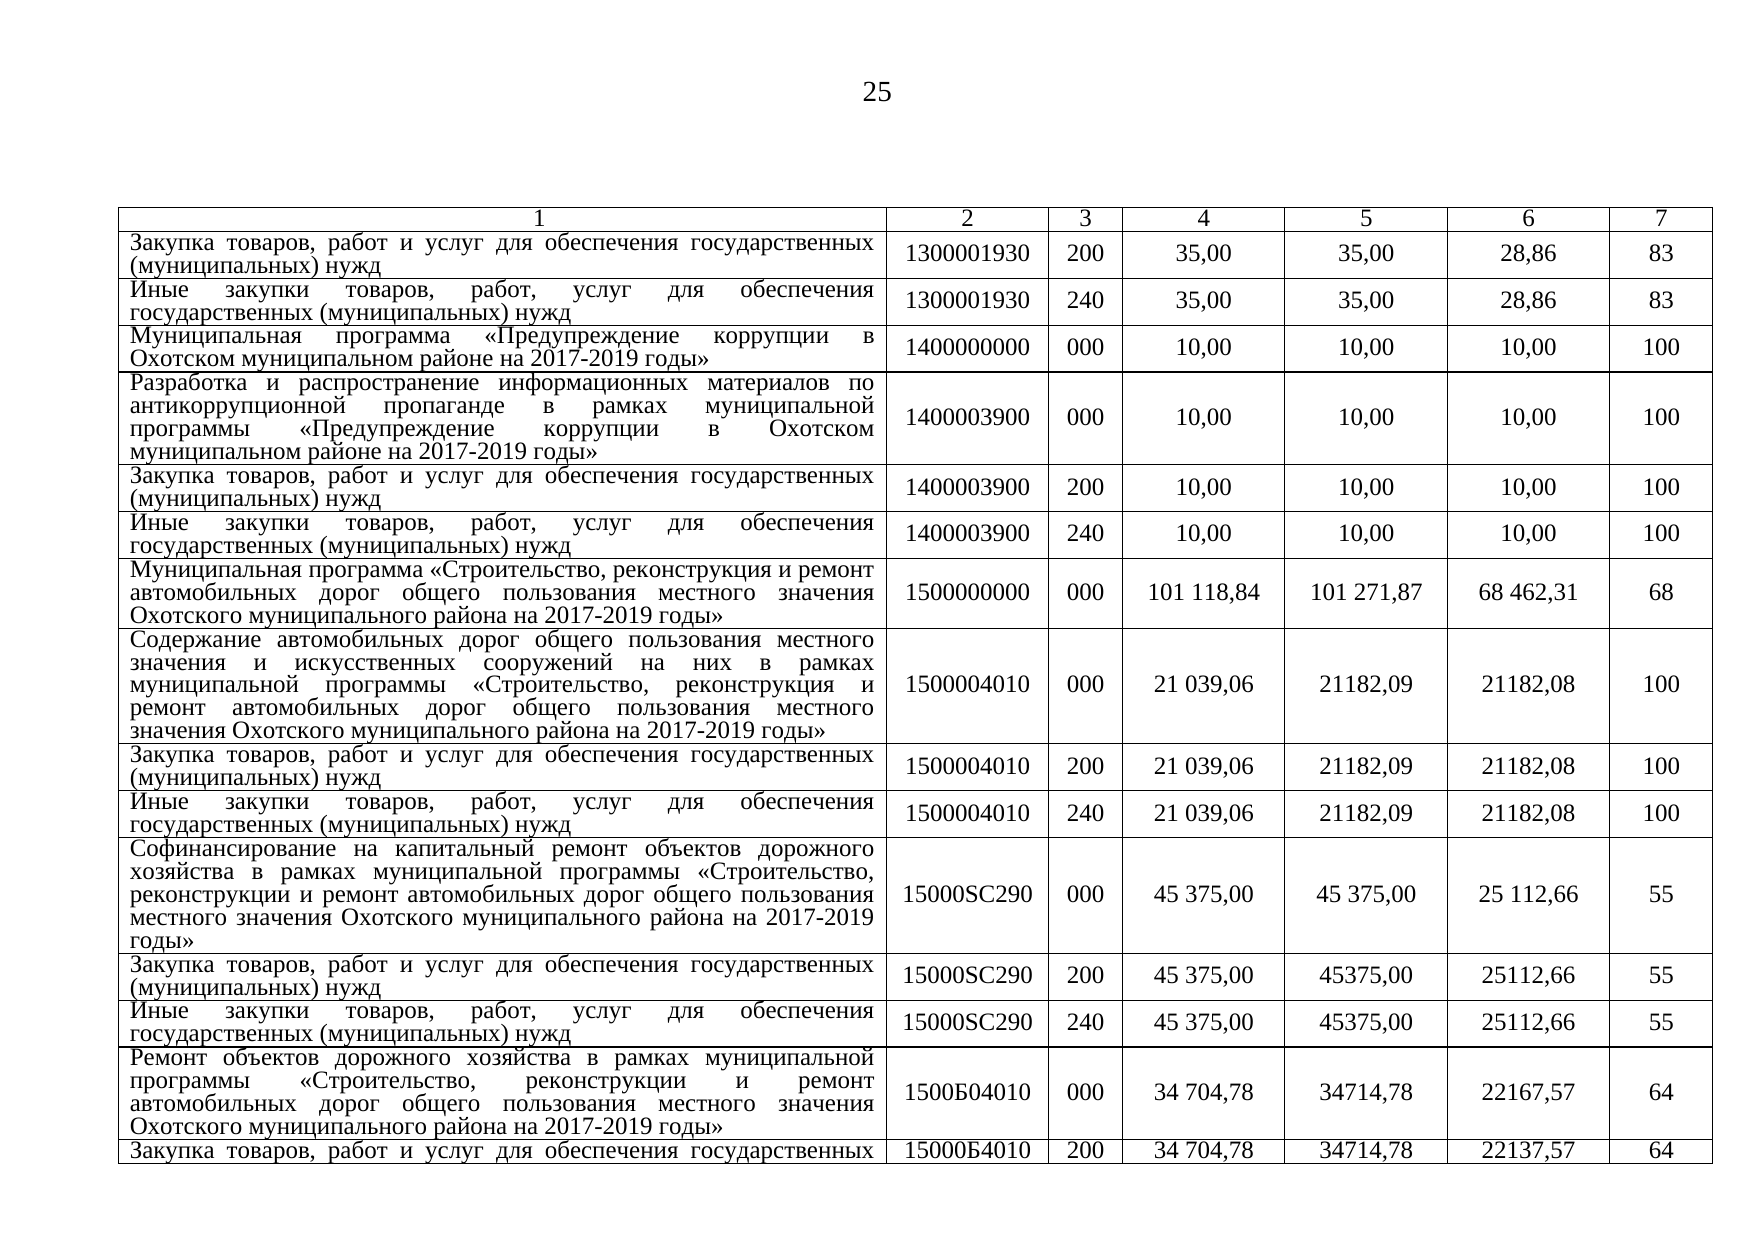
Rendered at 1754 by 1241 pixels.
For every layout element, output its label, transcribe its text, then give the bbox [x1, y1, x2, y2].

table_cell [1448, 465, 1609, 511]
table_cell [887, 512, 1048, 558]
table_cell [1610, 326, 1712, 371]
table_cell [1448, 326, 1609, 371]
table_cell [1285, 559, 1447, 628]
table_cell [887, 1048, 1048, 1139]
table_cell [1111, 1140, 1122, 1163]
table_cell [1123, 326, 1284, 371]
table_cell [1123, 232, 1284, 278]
table_header 2 [887, 208, 1048, 231]
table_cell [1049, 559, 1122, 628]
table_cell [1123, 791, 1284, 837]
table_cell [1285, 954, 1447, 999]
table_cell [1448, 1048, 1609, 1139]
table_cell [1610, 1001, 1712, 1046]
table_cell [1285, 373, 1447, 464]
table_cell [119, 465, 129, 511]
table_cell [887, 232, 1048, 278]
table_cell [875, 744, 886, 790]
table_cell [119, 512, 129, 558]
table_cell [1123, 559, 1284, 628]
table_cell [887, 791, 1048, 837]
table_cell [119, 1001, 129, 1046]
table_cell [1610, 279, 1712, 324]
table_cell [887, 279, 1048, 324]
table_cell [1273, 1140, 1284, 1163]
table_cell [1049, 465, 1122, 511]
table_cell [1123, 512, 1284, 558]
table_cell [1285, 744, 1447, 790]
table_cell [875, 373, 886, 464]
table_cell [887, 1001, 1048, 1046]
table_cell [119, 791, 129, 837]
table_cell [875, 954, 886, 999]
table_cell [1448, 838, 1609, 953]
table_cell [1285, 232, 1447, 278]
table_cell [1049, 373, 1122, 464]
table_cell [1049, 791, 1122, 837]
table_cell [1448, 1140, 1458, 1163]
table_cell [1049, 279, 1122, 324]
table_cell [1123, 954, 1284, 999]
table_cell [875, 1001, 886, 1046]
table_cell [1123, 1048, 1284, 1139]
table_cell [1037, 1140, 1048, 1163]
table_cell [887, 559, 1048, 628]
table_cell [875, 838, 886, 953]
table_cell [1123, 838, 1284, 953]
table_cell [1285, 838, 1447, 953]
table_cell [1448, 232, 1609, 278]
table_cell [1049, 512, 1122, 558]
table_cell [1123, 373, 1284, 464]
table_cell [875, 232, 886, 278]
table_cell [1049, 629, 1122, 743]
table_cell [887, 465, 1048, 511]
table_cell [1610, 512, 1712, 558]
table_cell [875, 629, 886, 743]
table_header 3 [1049, 208, 1122, 231]
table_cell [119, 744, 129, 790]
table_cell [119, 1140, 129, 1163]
table_header 4 [1123, 208, 1284, 231]
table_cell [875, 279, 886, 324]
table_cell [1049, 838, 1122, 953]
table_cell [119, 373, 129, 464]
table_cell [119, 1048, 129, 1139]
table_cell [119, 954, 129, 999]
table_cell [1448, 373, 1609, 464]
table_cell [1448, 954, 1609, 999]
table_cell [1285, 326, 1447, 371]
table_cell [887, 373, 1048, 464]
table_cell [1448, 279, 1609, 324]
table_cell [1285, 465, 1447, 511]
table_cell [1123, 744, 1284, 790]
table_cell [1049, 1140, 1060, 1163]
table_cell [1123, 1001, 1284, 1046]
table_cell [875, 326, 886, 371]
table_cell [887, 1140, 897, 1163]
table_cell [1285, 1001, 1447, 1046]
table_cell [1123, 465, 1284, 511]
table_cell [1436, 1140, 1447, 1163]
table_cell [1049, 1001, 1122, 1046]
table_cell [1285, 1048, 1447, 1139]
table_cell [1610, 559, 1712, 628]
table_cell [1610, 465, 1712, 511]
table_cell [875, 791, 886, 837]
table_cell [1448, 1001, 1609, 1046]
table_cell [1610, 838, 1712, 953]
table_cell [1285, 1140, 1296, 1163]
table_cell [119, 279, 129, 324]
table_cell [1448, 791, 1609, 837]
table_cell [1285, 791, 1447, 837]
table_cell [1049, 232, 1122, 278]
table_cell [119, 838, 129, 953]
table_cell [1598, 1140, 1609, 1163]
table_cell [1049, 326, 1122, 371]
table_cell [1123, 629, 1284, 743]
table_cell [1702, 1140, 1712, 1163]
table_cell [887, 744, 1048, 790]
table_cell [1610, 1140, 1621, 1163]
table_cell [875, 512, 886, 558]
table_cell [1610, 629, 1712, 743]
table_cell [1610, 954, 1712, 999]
table_header 6 [1448, 208, 1609, 231]
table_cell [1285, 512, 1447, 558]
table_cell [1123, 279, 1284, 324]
table_header 7 [1610, 208, 1712, 231]
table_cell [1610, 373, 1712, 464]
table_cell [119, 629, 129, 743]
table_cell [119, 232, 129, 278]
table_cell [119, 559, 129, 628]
table_header 5 [1285, 208, 1447, 231]
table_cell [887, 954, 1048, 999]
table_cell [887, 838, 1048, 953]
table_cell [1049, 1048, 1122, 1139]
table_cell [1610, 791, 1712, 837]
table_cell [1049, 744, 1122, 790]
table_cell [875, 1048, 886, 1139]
table_header 1 [119, 208, 886, 231]
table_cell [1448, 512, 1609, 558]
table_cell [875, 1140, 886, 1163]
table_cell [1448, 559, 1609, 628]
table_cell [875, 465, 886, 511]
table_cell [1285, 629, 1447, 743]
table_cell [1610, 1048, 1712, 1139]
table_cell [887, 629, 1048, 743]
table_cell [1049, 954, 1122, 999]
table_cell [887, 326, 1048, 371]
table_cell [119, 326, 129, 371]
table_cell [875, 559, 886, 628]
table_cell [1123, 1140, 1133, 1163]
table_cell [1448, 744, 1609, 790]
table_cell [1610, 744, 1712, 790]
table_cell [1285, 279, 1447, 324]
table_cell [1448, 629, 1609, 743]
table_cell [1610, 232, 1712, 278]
